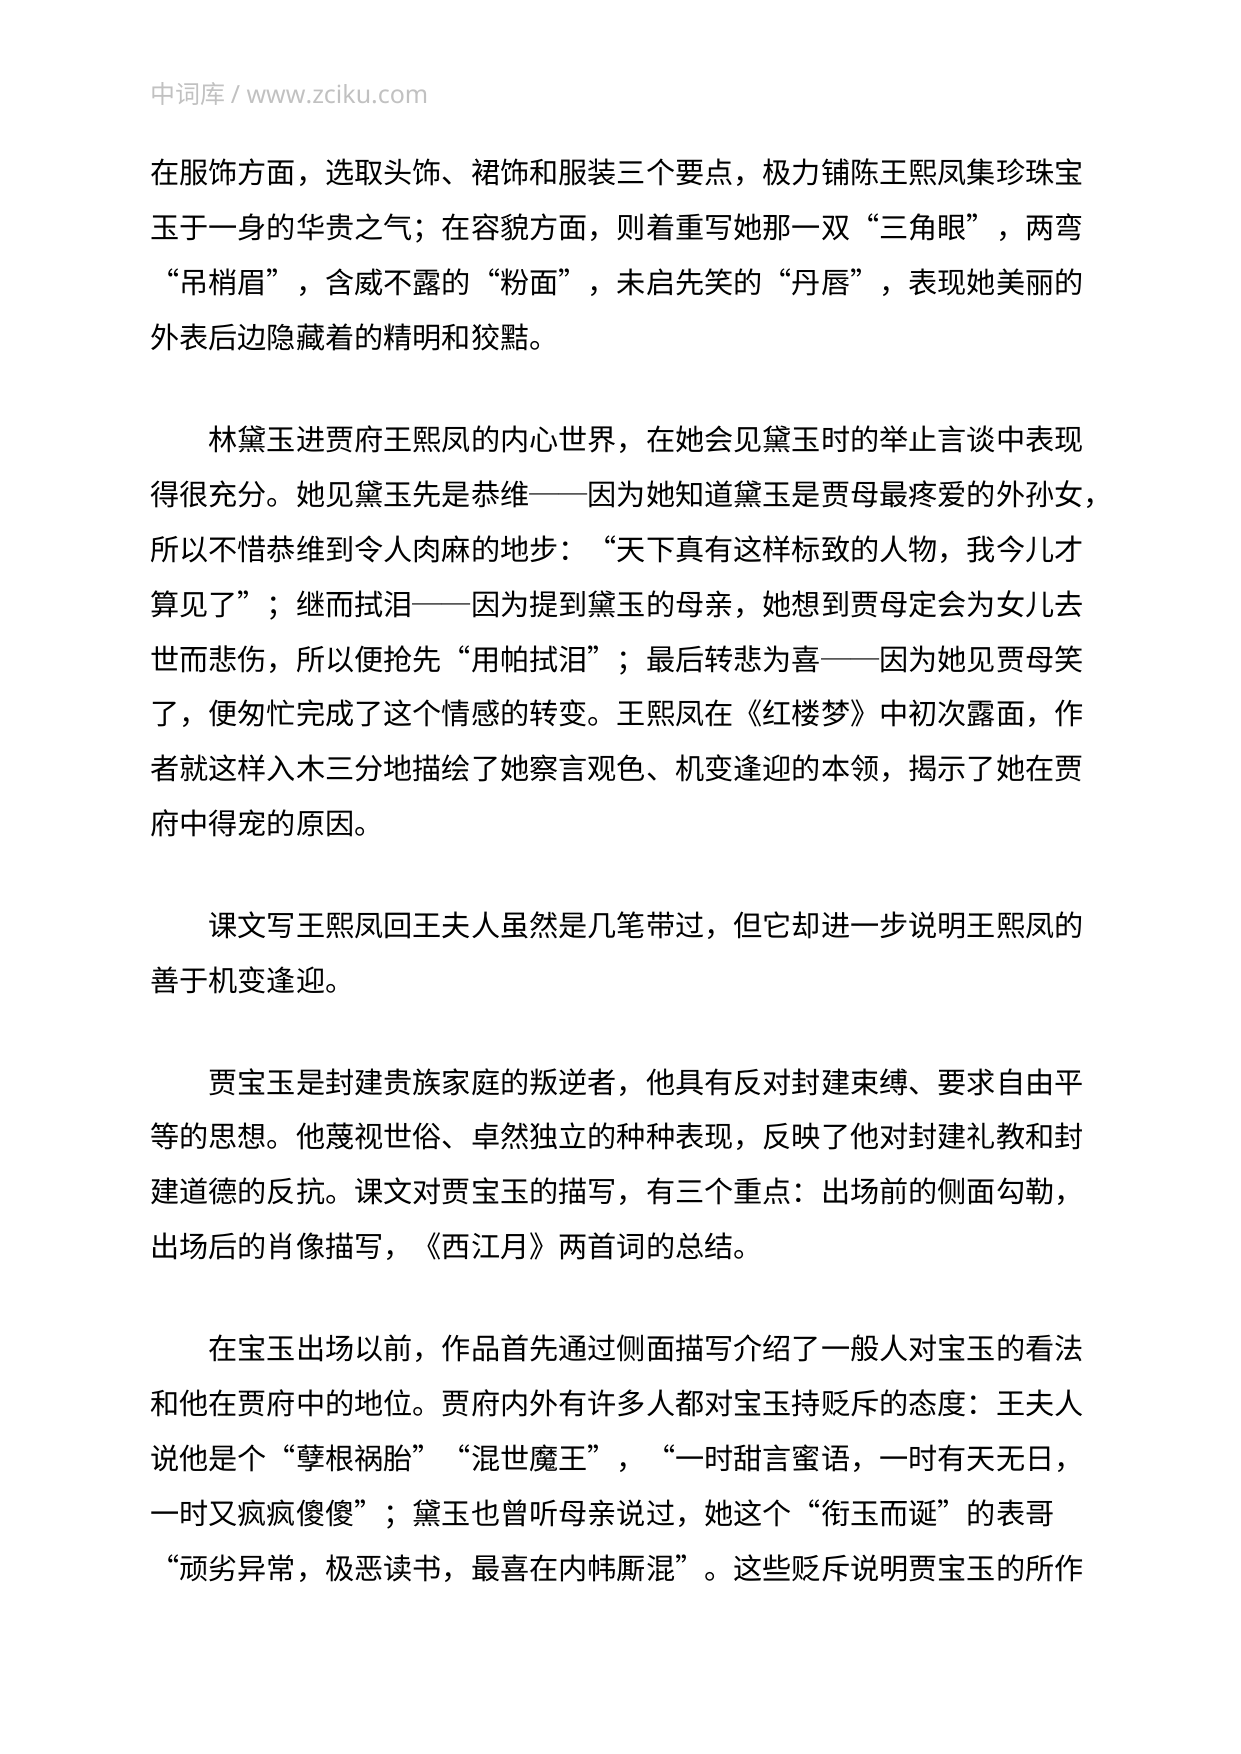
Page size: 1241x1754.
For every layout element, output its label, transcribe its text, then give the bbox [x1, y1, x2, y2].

text 贾宝玉是封建贵族家庭的叛逆者，他具有反对封建束缚、要求自由平等的思想。他蔑视世俗、卓然独立的种种表现，反映了他对封建礼教和封建道德的反抗。课文对贾宝玉的描写，有三个重点：出场前的侧面勾勒，出场后的肖像描写，《西江月》两首词的总结。 [150, 1059, 1090, 1266]
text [150, 1326, 1090, 1587]
text 林黛玉进贾府王熙凤的内心世界，在她会见黛玉时的举止言谈中表现得很充分。她见黛玉先是恭维──因为她知道黛玉是贾母最疼爱的外孙女，所以不惜恭维到令人肉麻的地步：“天下真有这样标致的人物，我今儿才算见了”；继而拭泪──因为提到黛玉的母亲，她想到贾母定会为女儿去世而悲伤，所以便抢先“用帕拭泪”；最后转悲为喜──因为她见贾母笑了，便匆忙完成了这个情感的转变。王熙凤在《红楼梦》中初次露面，作者就这样入木三分地描绘了她察言观色、机变逢迎的本领，揭示了她在贾府中得宠的原因。 [150, 416, 1090, 843]
text 课文写王熙凤回王夫人虽然是几笔带过，但它却进一步说明王熙凤的善于机变逢迎。 [150, 902, 1090, 1000]
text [150, 150, 1090, 357]
